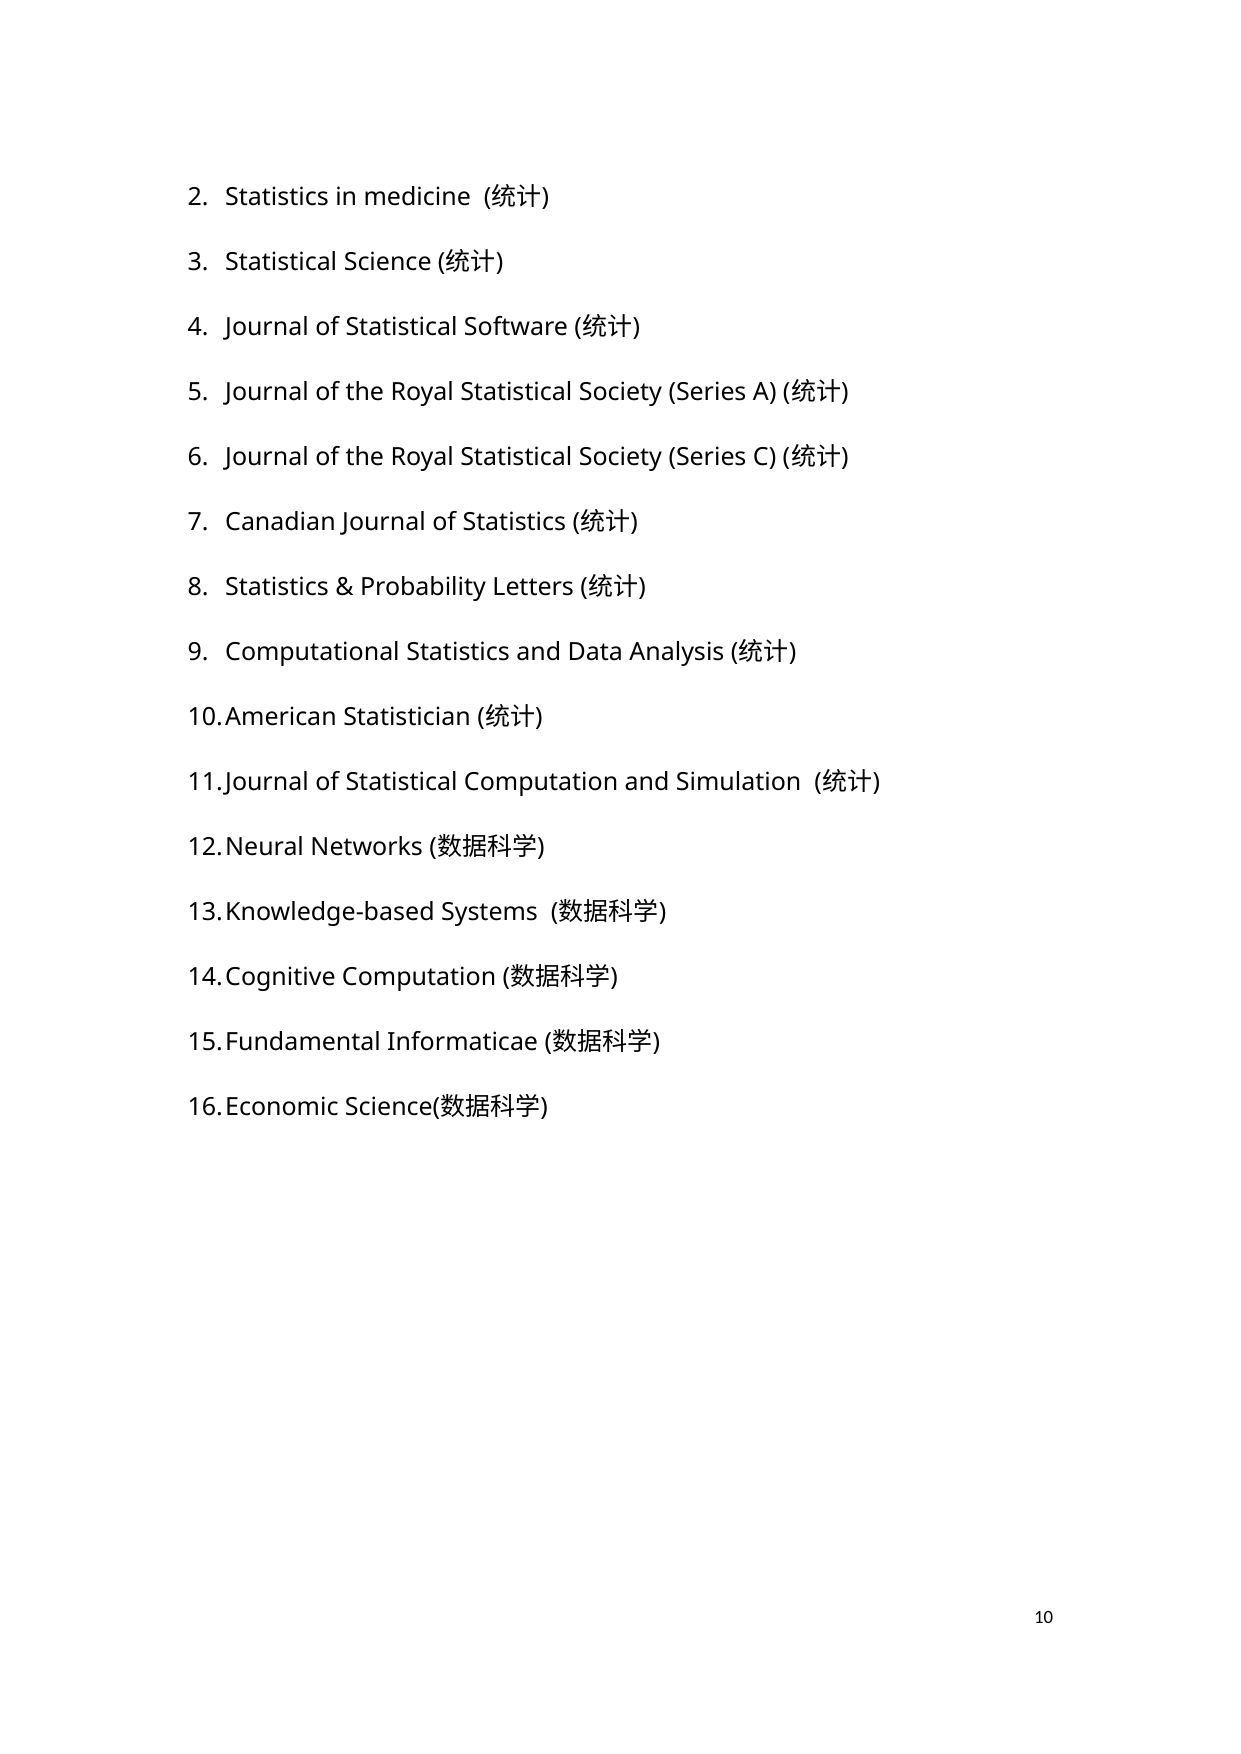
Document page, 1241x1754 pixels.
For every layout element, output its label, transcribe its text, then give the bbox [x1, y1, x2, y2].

list Neural Networks (数据科学) [187, 812, 1053, 877]
list Journal of the Royal Statistical Society (Series C) (统计) [187, 422, 1053, 487]
list Fundamental Informaticae (数据科学) [187, 1007, 1053, 1072]
list Statistics in medicine (统计) [187, 162, 1053, 227]
list Statistical Science (统计) [187, 227, 1053, 292]
list Statistics & Probability Letters (统计) [187, 552, 1053, 617]
list Knowledge-based Systems (数据科学) [187, 877, 1053, 942]
list Journal of Statistical Computation and Simulation (统计) [187, 747, 1053, 812]
list Computational Statistics and Data Analysis (统计) [187, 617, 1053, 682]
list Journal of Statistical Software (统计) [187, 292, 1053, 357]
list Canadian Journal of Statistics (统计) [187, 487, 1053, 552]
list Economic Science(数据科学) [187, 1072, 1053, 1137]
list American Statistician (统计) [187, 682, 1053, 747]
list Journal of the Royal Statistical Society (Series A) (统计) [187, 357, 1053, 422]
list Cognitive Computation (数据科学) [187, 942, 1053, 1007]
